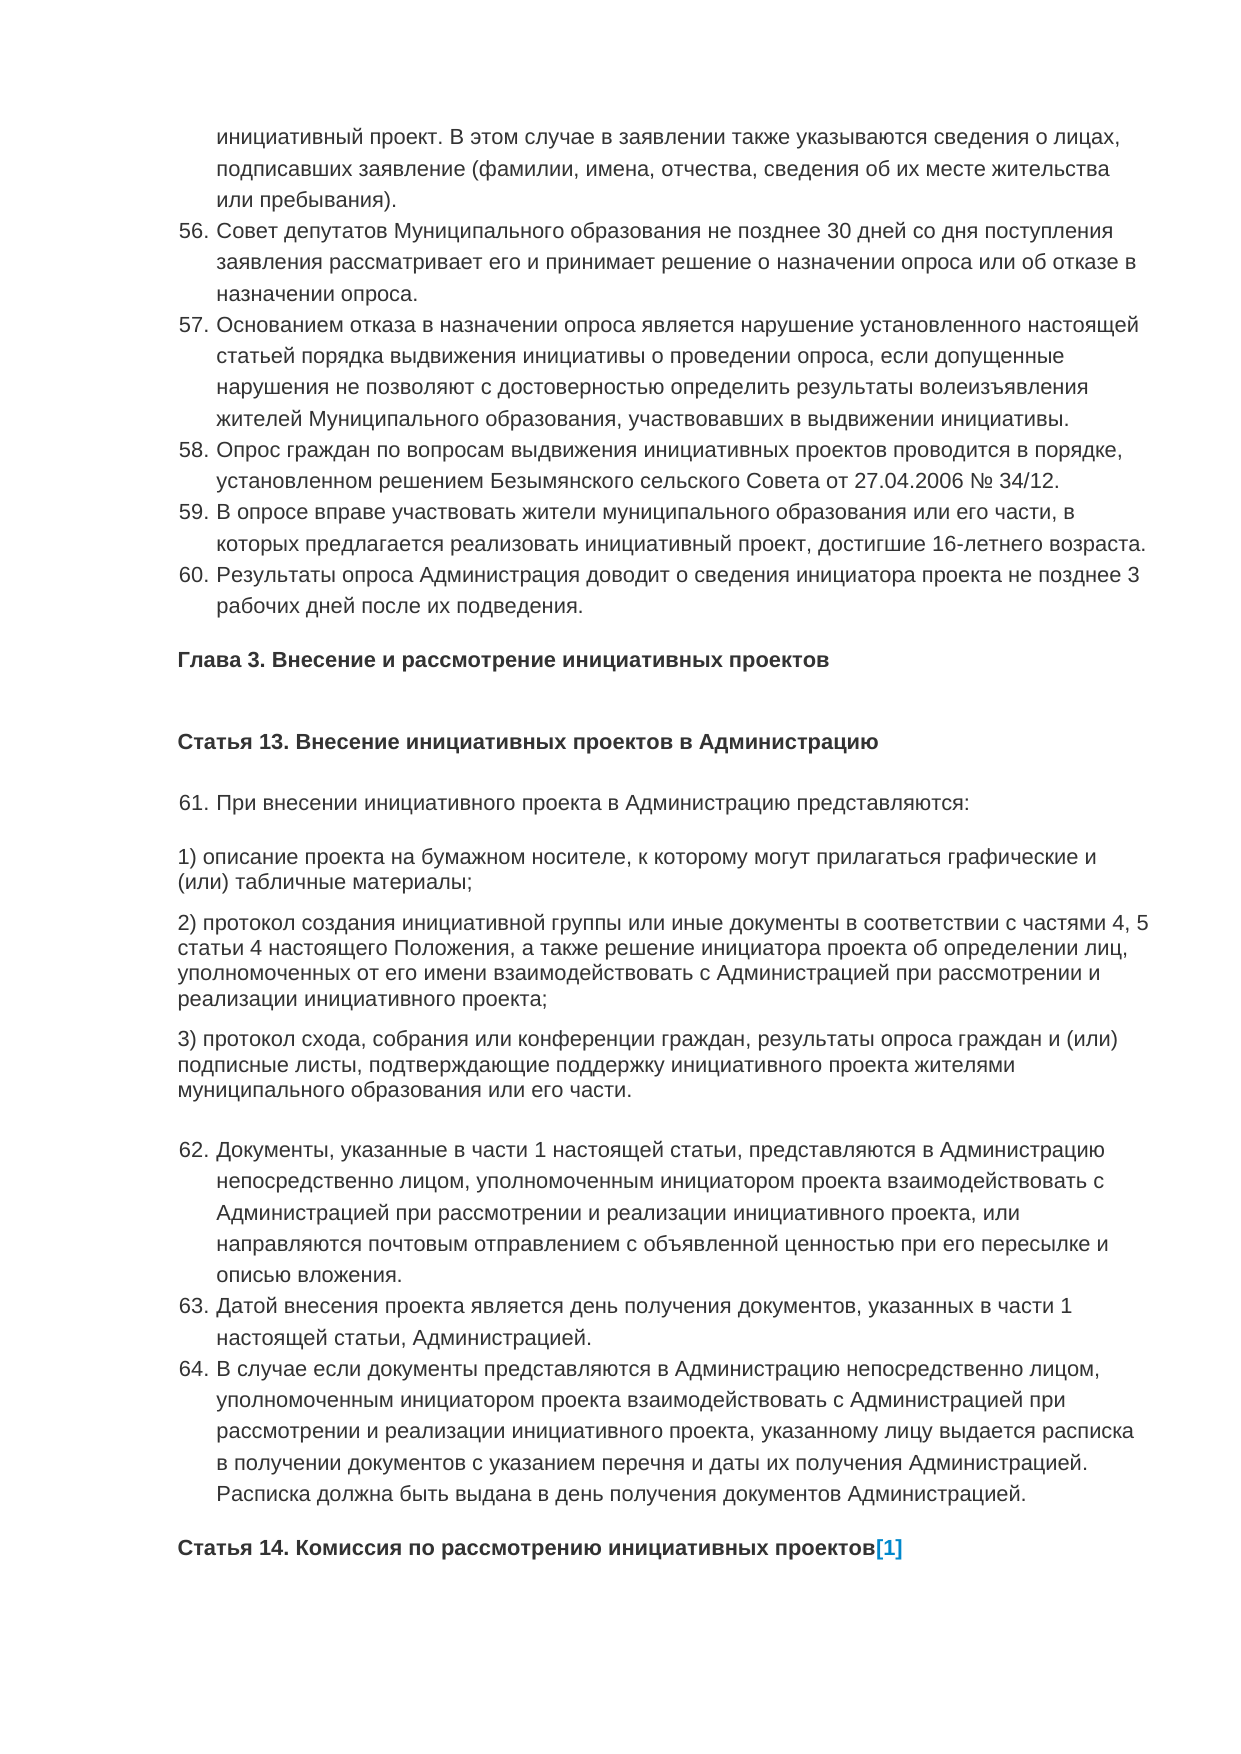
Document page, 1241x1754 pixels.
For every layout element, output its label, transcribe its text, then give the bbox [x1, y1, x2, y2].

text Глава 3. Внесение и рассмотрение инициативных проектов [177, 647, 1152, 672]
text 2) протокол создания инициативной группы или иные документы в соответствии с частями 4, 5 статьи 4 настоящего Положения, а также решение инициатора проекта об определении лиц, уполномоченных от его имени взаимодействовать с Администрацией при рассмотрении и реализации инициативного проекта; [177, 910, 1152, 1011]
text 1) описание проекта на бумажном носителе, к которому могут прилагаться графические и (или) табличные материалы; [177, 844, 1152, 894]
list При внесении инициативного проекта в Администрацию представляются: [179, 783, 1152, 814]
list В опросе вправе участвовать жители муниципального образования или его части, в которых предлагается реализовать инициативный проект, достигшие 16-летнего возраста. [179, 493, 1152, 556]
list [179, 118, 1152, 212]
list Датой внесения проекта является день получения документов, указанных в части 1 настоящей статьи, Администрацией. [179, 1287, 1152, 1350]
list Основанием отказа в назначении опроса является нарушение установленного настоящей статьей порядка выдвижения инициативы о проведении опроса, если допущенные нарушения не позволяют с достоверностью определить результаты волеизъявления жителей Муниципального образования, участвовавших в выдвижении инициативы. [179, 306, 1152, 431]
list Совет депутатов Муниципального образования не позднее 30 дней со дня поступления заявления рассматривает его и принимает решение о назначении опроса или об отказе в назначении опроса. [179, 212, 1152, 306]
text Статья 14. Комиссия по рассмотрению инициативных проектов[1] [177, 1535, 1152, 1560]
list Документы, указанные в части 1 настоящей статьи, представляются в Администрацию непосредственно лицом, уполномоченным инициатором проекта взаимодействовать с Администрацией при рассмотрении и реализации инициативного проекта, или направляются почтовым отправлением с объявленной ценностью при его пересылке и описью вложения. [179, 1131, 1152, 1287]
list Результаты опроса Администрация доводит о сведения инициатора проекта не позднее 3 рабочих дней после их подведения. [179, 556, 1152, 618]
list Опрос граждан по вопросам выдвижения инициативных проектов проводится в порядке, установленном решением Безымянского сельского Совета от 27.04.2006 № 34/12. [179, 431, 1152, 493]
text Статья 13. Внесение инициативных проектов в Администрацию [177, 729, 1152, 754]
list В случае если документы представляются в Администрацию непосредственно лицом, уполномоченным инициатором проекта взаимодействовать с Администрацией при рассмотрении и реализации инициативного проекта, указанному лицу выдается расписка в получении документов с указанием перечня и даты их получения Администрацией. Расписка должна быть выдана в день получения документов Администрацией. [179, 1350, 1152, 1506]
text 3) протокол схода, собрания или конференции граждан, результаты опроса граждан и (или) подписные листы, подтверждающие поддержку инициативного проекта жителями муниципального образования или его части. [177, 1026, 1152, 1102]
